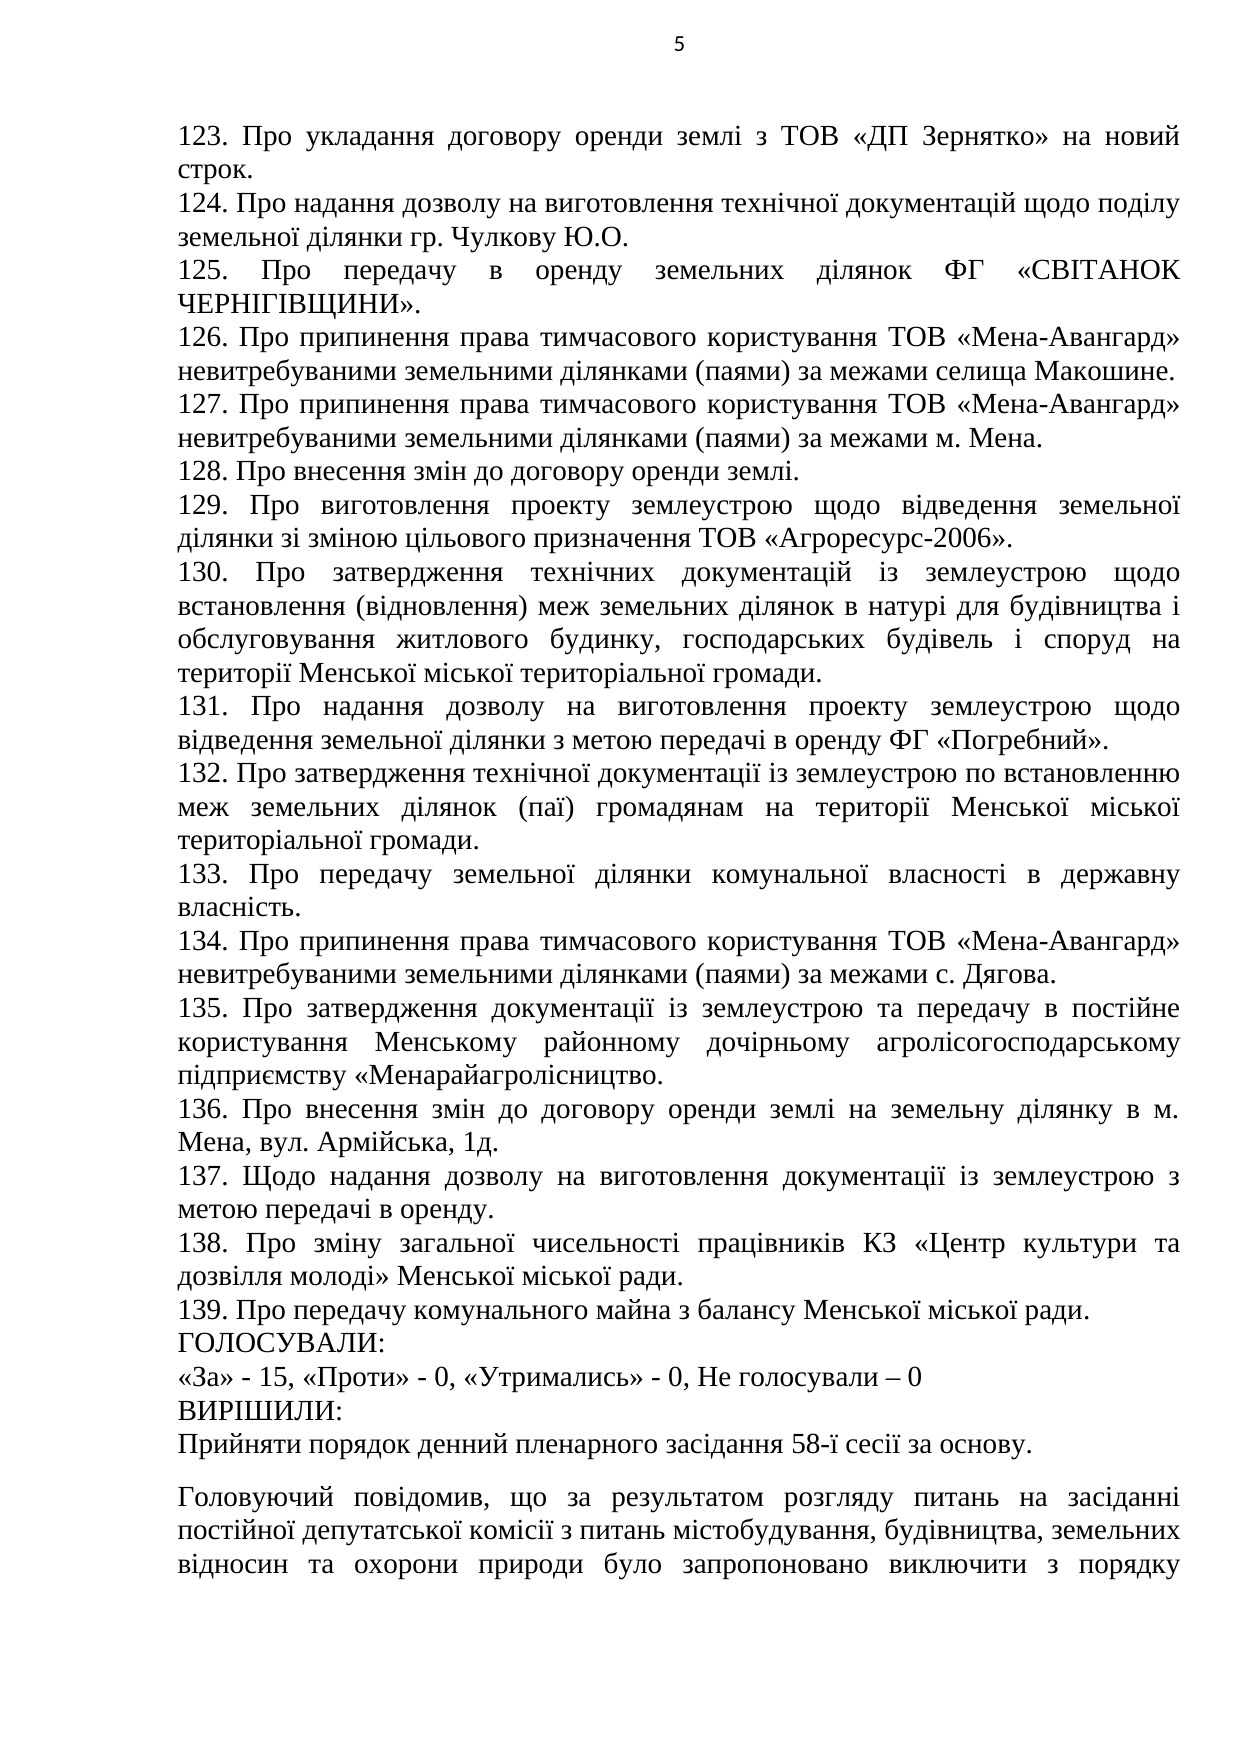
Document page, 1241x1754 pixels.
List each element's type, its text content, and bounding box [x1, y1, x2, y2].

text 138. Про зміну загальної чисельності працівників КЗ «Центр культури та дозвілля молоді» Менської міської ради. [177, 1225, 1181, 1292]
text ГОЛОСУВАЛИ: [177, 1326, 1181, 1359]
text 130. Про затвердження технічних документацій із землеустрою щодо встановлення (відновлення) меж земельних ділянок в натурі для будівництва і обслуговування житлового будинку, господарських будівель і споруд на території Менської міської територіальної громади. [177, 554, 1181, 688]
text 125. Про передачу в оренду земельних ділянок ФГ «СВІТАНОК ЧЕРНІГІВЩИНИ». [177, 252, 1181, 319]
text 137. Щодо надання дозволу на виготовлення документації із землеустрою з метою передачі в оренду. [177, 1158, 1181, 1225]
text 134. Про припинення права тимчасового користування ТОВ «Мена-Авангард» невитребуваними земельними ділянками (паями) за межами с. Дягова. [177, 923, 1181, 990]
text 126. Про припинення права тимчасового користування ТОВ «Мена-Авангард» невитребуваними земельними ділянками (паями) за межами селища Макошине. [177, 319, 1181, 386]
text 133. Про передачу земельної ділянки комунальної власності в державну власність. [177, 856, 1181, 923]
text 139. Про передачу комунального майна з балансу Менської міської ради. [177, 1292, 1181, 1326]
text 131. Про надання дозволу на виготовлення проекту землеустрою щодо відведення земельної ділянки з метою передачі в оренду ФГ «Погребний». [177, 688, 1181, 755]
text 135. Про затвердження документації із землеустрою та передачу в постійне користування Менському районному дочірньому агролісогосподарському підприємству «Менарайагролісництво. [177, 990, 1181, 1091]
text Прийняти порядок денний пленарного засідання 58-ї сесії за основу. [177, 1426, 1181, 1460]
text 124. Про надання дозволу на виготовлення технічної документацій щодо поділу земельної ділянки гр. Чулкову Ю.О. [177, 185, 1181, 252]
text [177, 1479, 1181, 1579]
text 129. Про виготовлення проекту землеустрою щодо відведення земельної ділянки зі зміною цільового призначення ТОВ «Агроресурс-2006». [177, 487, 1181, 554]
text 128. Про внесення змін до договору оренди землі. [177, 453, 1181, 487]
text 136. Про внесення змін до договору оренди землі на земельну ділянку в м. Мена, вул. Армійська, 1д. [177, 1091, 1181, 1158]
text 127. Про припинення права тимчасового користування ТОВ «Мена-Авангард» невитребуваними земельними ділянками (паями) за межами м. Мена. [177, 386, 1181, 453]
text 123. Про укладання договору оренди землі з ТОВ «ДП Зернятко» на новий строк. [177, 118, 1181, 185]
text «За» - 15, «Проти» - 0, «Утримались» - 0, Не голосували – 0 [177, 1359, 1181, 1393]
text 132. Про затвердження технічної документації із землеустрою по встановленню меж земельних ділянок (паї) громадянам на території Менської міської територіальної громади. [177, 755, 1181, 856]
text ВИРІШИЛИ: [177, 1393, 1181, 1426]
